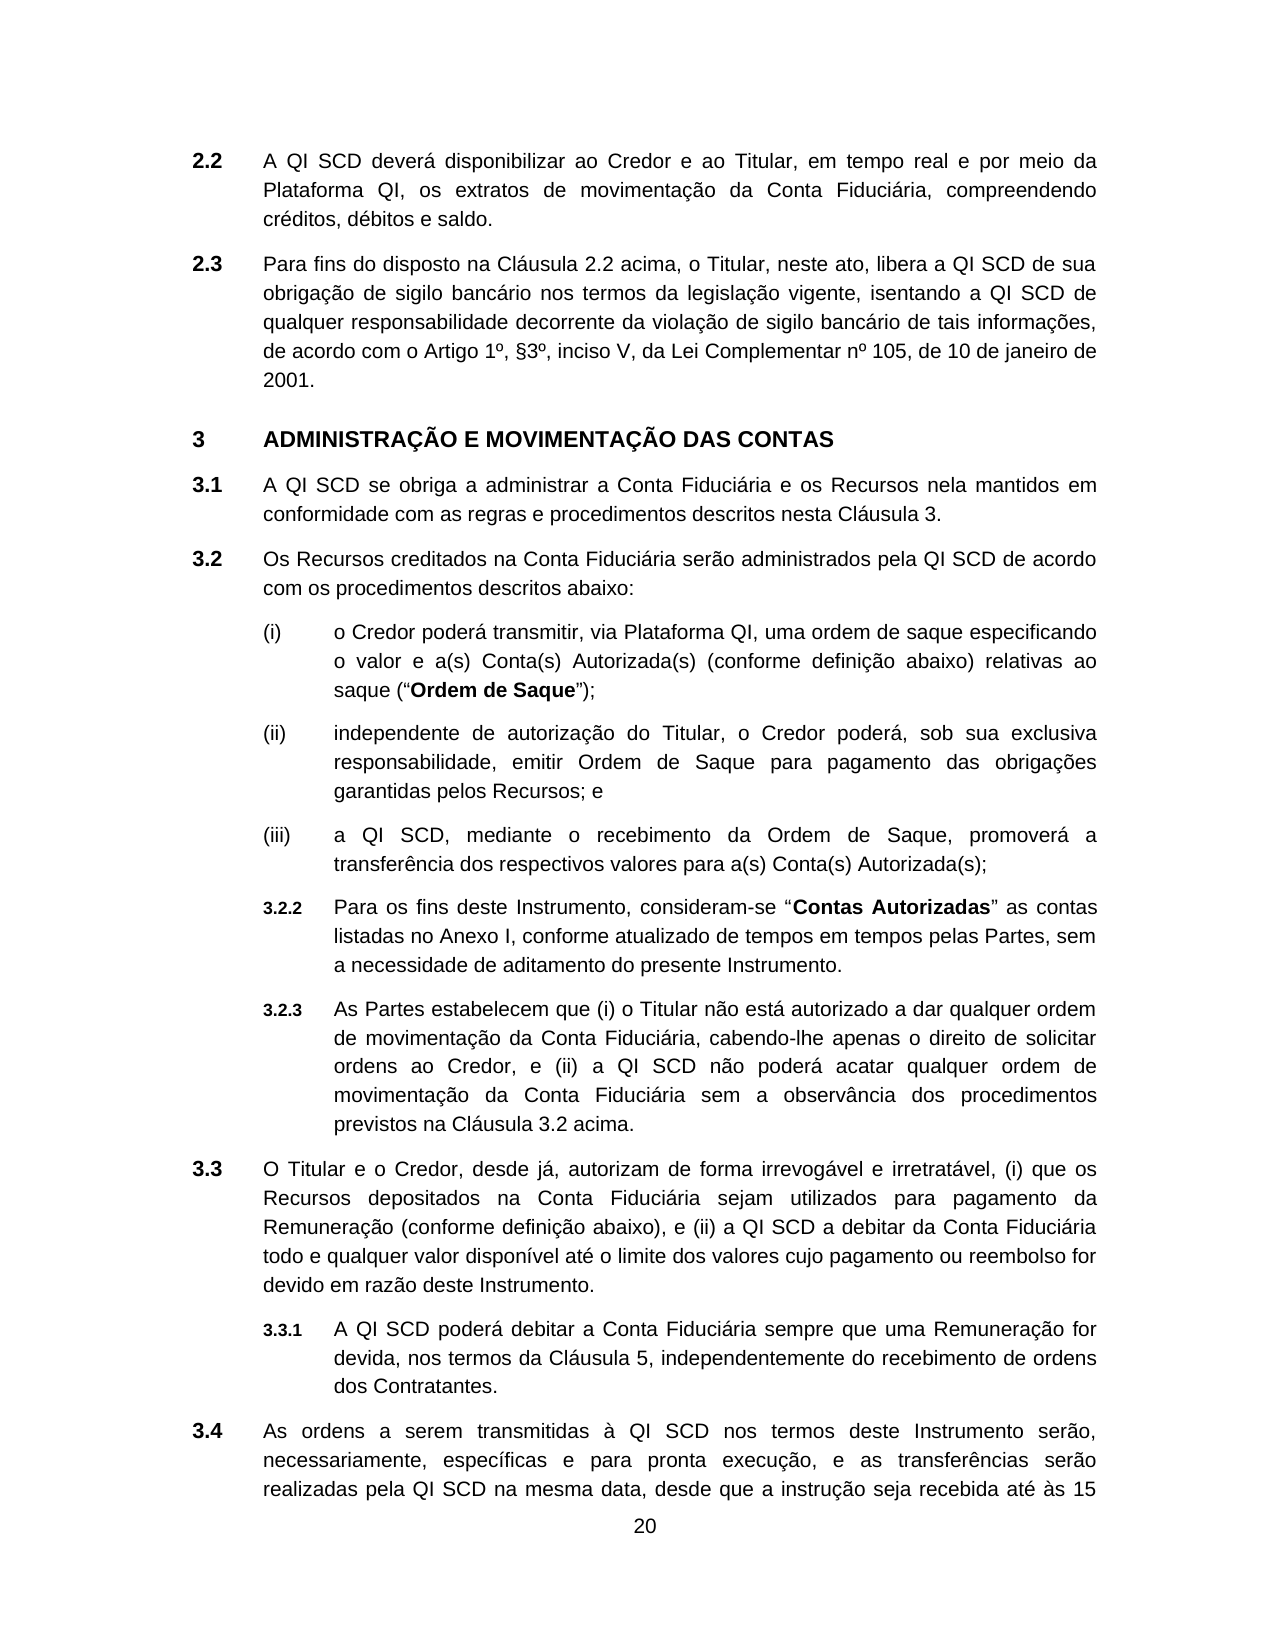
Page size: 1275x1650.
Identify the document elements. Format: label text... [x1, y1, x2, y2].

text ADMINISTRAÇÃO E MOVIMENTAÇÃO DAS CONTAS [192, 426, 1098, 452]
text a QI SCD, mediante o recebimento da Ordem de Saque, promoverá a transferência dos respectivos valores para a(s) Conta(s) Autorizada(s); [263, 822, 1098, 875]
text A QI SCD poderá debitar a Conta Fiduciária sempre que uma Remuneração for devida, nos termos da Cláusula 5, independentemente do recebimento de ordens dos Contratantes. [263, 1316, 1098, 1398]
text independente de autorização do Titular, o Credor poderá, sob sua exclusiva responsabilidade, emitir Ordem de Saque para pagamento das obrigações garantidas pelos Recursos; e [263, 721, 1098, 803]
text O Titular e o Credor, desde já, autorizam de forma irrevogável e irretratável, (i) que os Recursos depositados na Conta Fiduciária sejam utilizados para pagamento da Remuneração (conforme definição abaixo), e (ii) a QI SCD a debitar da Conta Fiduciária todo e qualquer valor disponível até o limite dos valores cujo pagamento ou reembolso for devido em razão deste Instrumento. [192, 1156, 1098, 1297]
text A QI SCD se obriga a administrar a Conta Fiduciária e os Recursos nela mantidos em conformidade com as regras e procedimentos descritos nesta Cláusula 3. [192, 472, 1098, 526]
text As Partes estabelecem que (i) o Titular não está autorizado a dar qualquer ordem de movimentação da Conta Fiduciária, cabendo-lhe apenas o direito de solicitar ordens ao Credor, e (ii) a QI SCD não poderá acatar qualquer ordem de movimentação da Conta Fiduciária sem a observância dos procedimentos previstos na Cláusula 3.2 acima. [263, 996, 1098, 1136]
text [192, 1418, 1098, 1501]
text Para os fins deste Instrumento, consideram-se “Contas Autorizadas” as contas listadas no Anexo I, conforme atualizado de tempos em tempos pelas Partes, sem a necessidade de aditamento do presente Instrumento. [263, 895, 1098, 977]
text o Credor poderá transmitir, via Plataforma QI, uma ordem de saque especificando o valor e a(s) Conta(s) Autorizada(s) (conforme definição abaixo) relativas ao saque (“Ordem de Saque”); [263, 619, 1098, 701]
text A QI SCD deverá disponibilizar ao Credor e ao Titular, em tempo real e por meio da Plataforma QI, os extratos de movimentação da Conta Fiduciária, compreendendo créditos, débitos e saldo. [192, 148, 1098, 231]
text Para fins do disposto na Cláusula 2.2 acima, o Titular, neste ato, libera a QI SCD de sua obrigação de sigilo bancário nos termos da legislação vigente, isentando a QI SCD de qualquer responsabilidade decorrente da violação de sigilo bancário de tais informações, de acordo com o Artigo 1º, §3º, inciso V, da Lei Complementar nº 105, de 10 de janeiro de 2001. [192, 250, 1098, 391]
text Os Recursos creditados na Conta Fiduciária serão administrados pela QI SCD de acordo com os procedimentos descritos abaixo: [192, 546, 1098, 600]
